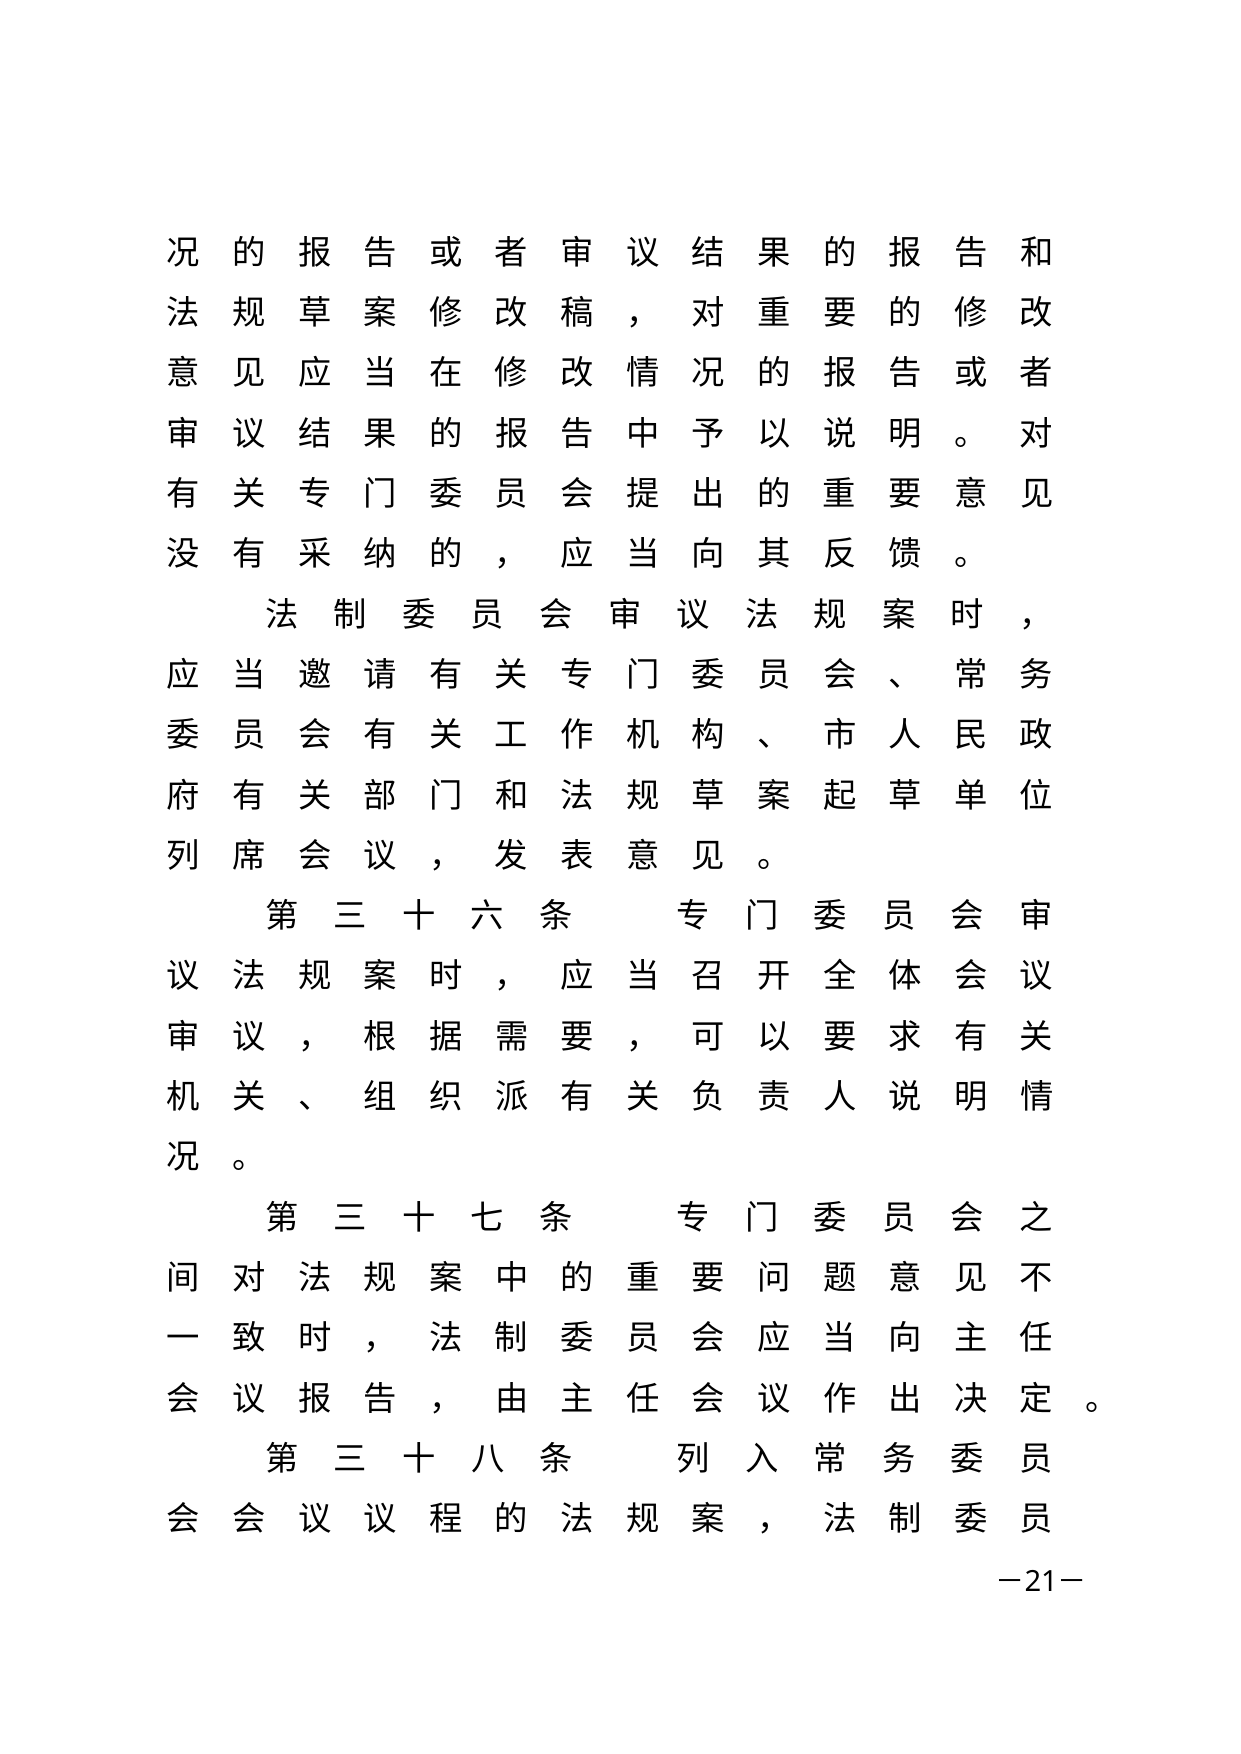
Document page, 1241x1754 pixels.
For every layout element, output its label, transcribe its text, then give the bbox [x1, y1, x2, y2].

text 第三十七条 专门委员会之间对法规案中的重要问题意见不一致时，法制委员会应当向主任会议报告，由主任会议作出决定。 [167, 1184, 1085, 1426]
text 法制委员会审议法规案时，应当邀请有关专门委员会、常务委员会有关工作机构、市人民政府有关部门和法规草案起草单位列席会议，发表意见。 [167, 581, 1085, 883]
text 第三十六条 专门委员会审议法规案时，应当召开全体会议审议，根据需要，可以要求有关机关、组织派有关负责人说明情况。 [167, 883, 1085, 1184]
text 第三十八条 列入常务委员会会议议程的法规案，法制委员会、有关专门委员会和常务委员会工作机构可以采取座谈会、论证会、听证会、书面征询等形式听取各方面意见，并将法规草案发送有关机关、市人民代表大会常务委员会基层立法联系点、立法顾问以及有关专家征求意见。 [167, 1426, 1085, 1546]
